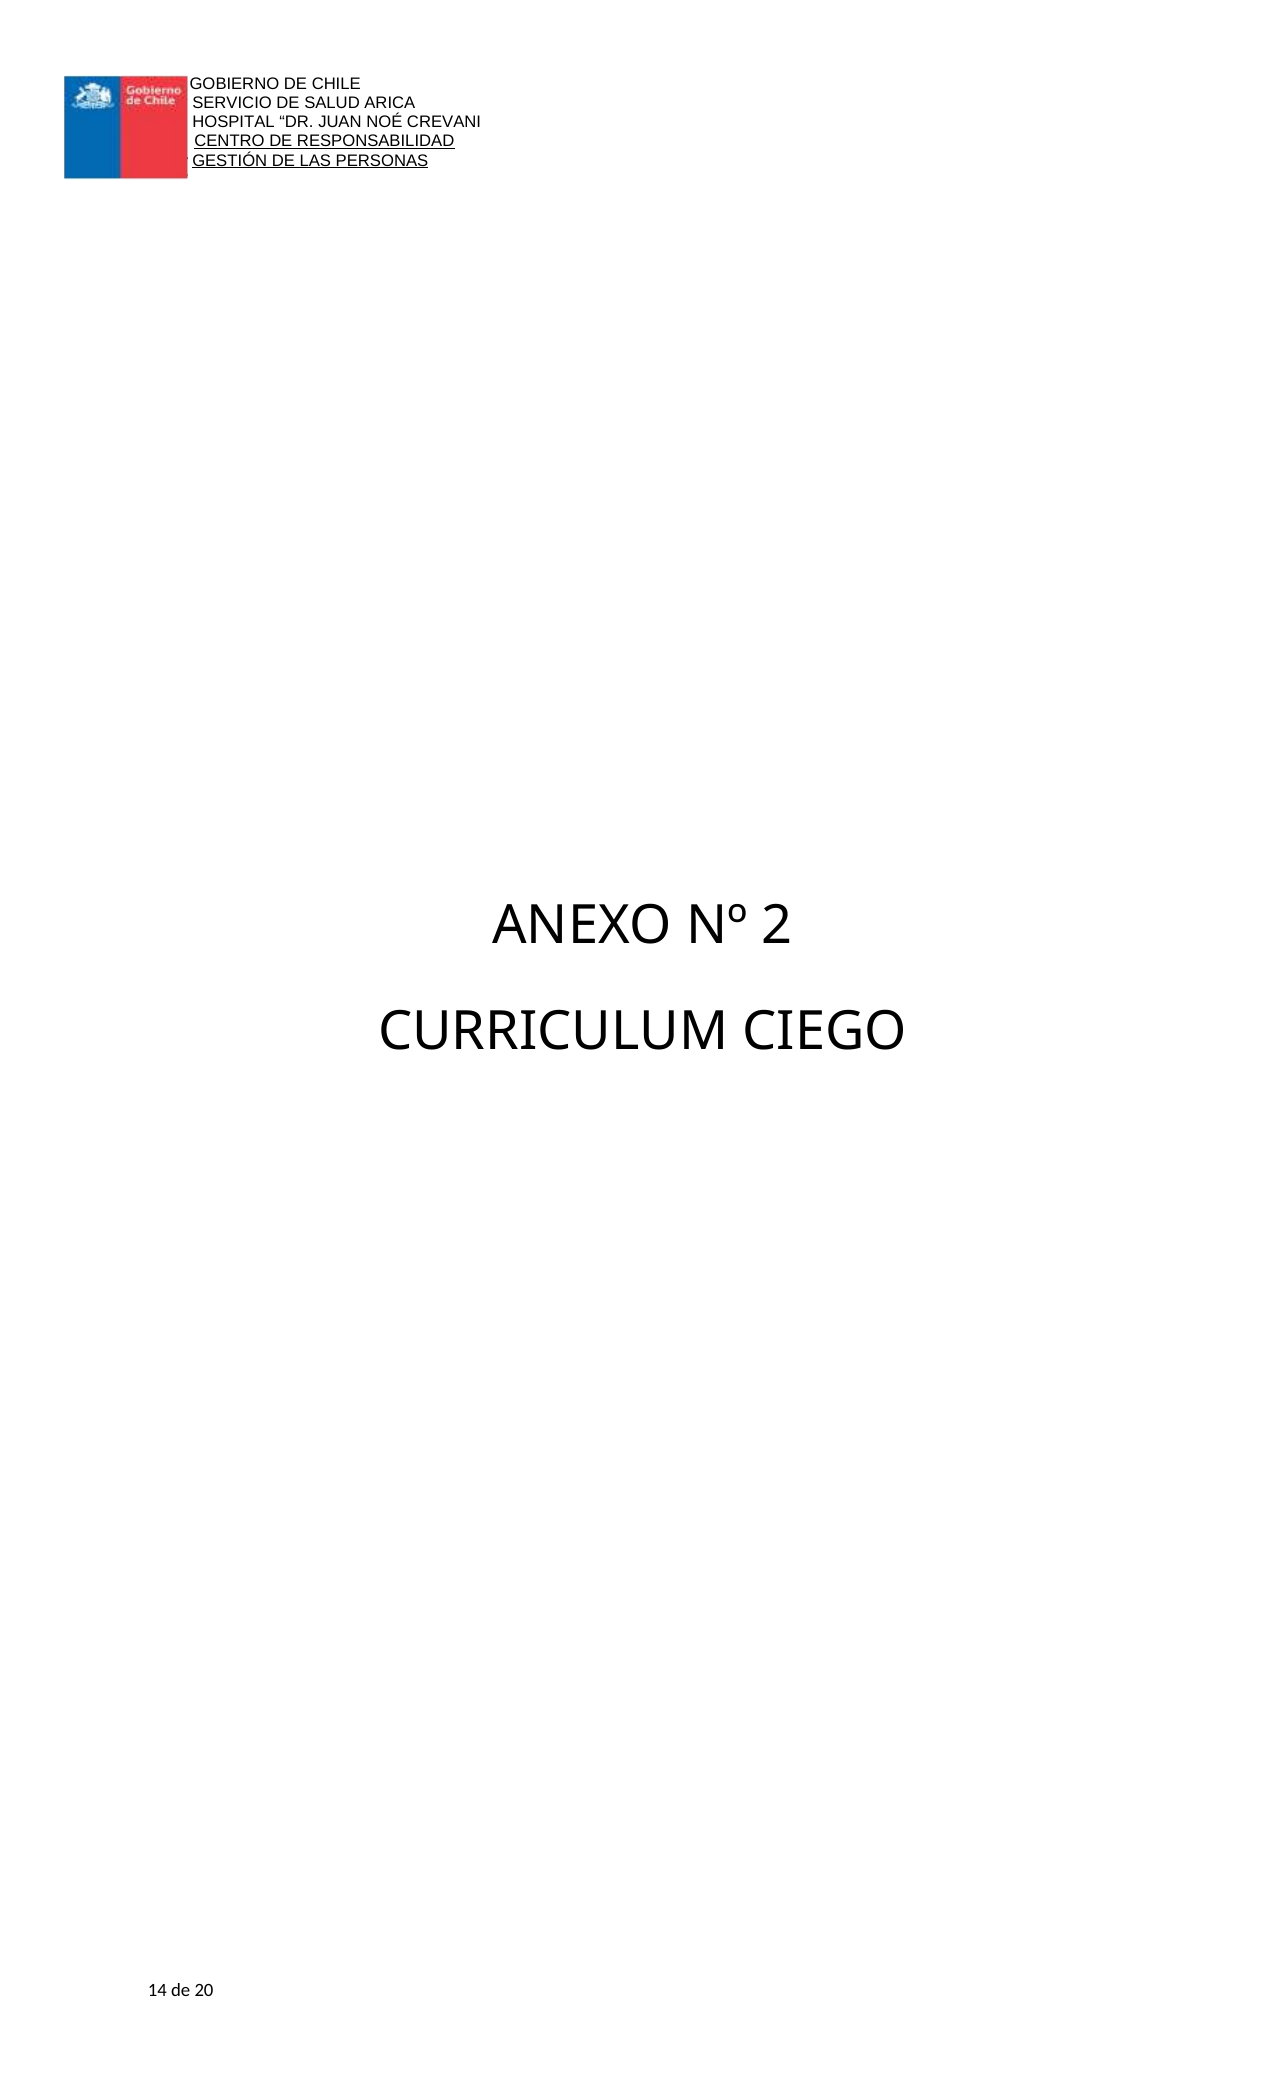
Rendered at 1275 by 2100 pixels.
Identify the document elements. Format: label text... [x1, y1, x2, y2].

picture [63, 75, 188, 180]
text ANEXO Nº 2 [133, 886, 1152, 959]
text CURRICULUM CIEGO [133, 991, 1152, 1065]
